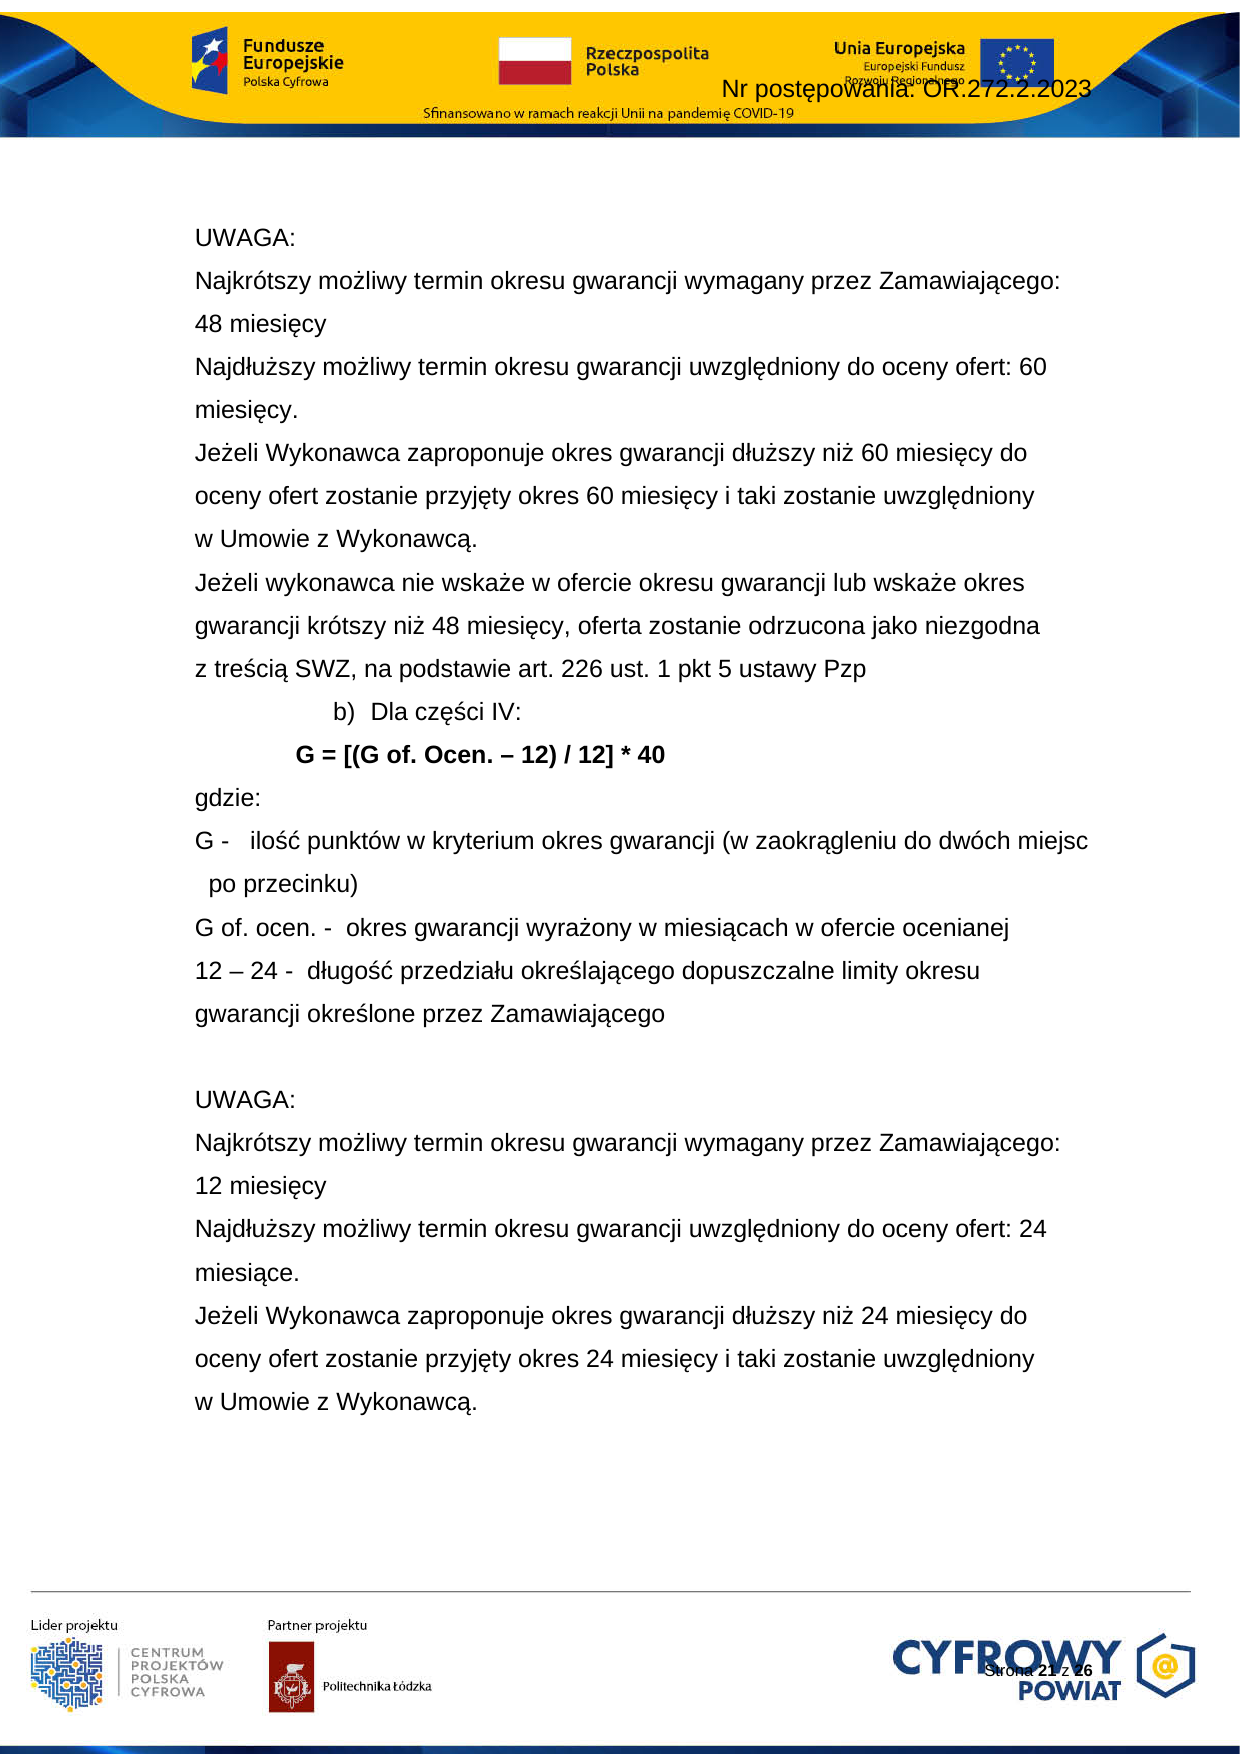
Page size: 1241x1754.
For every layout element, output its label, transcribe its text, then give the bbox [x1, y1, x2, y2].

list 12 – 24 - długość przedziału określającego dopuszczalne limity okresu gwarancji określone przez Zamawiającego [194, 956, 1092, 1028]
list G - ilość punktów w kryterium okres gwarancji (w zaokrągleniu do dwóch miejsc [194, 826, 1092, 855]
list G = [(G of. Ocen. – 12) / 12] * 40 [295, 740, 1092, 769]
list G of. ocen. - okres gwarancji wyrażony w miesiącach w ofercie ocenianej [194, 913, 1092, 941]
list Jeżeli Wykonawca zaproponuje okres gwarancji dłuższy niż 24 miesięcy do oceny ofert zostanie przyjęty okres 24 miesięcy i taki zostanie uwzględniony w Umowie z Wykonawcą. [194, 1301, 1092, 1416]
list UWAGA: [194, 1085, 1092, 1114]
list Jeżeli wykonawca nie wskaże w ofercie okresu gwarancji lub wskaże okres gwarancji krótszy niż 48 miesięcy, oferta zostanie odrzucona jako niezgodna z treścią SWZ, na podstawie art. 226 ust. 1 pkt 5 ustawy Pzp [194, 568, 1092, 683]
list gdzie: [194, 783, 1092, 812]
list Najdłuższy możliwy termin okresu gwarancji uwzględniony do oceny ofert: 24 miesiące. [194, 1214, 1092, 1286]
list Najkrótszy możliwy termin okresu gwarancji wymagany przez Zamawiającego: 12 miesięcy [194, 1128, 1092, 1200]
list Jeżeli Wykonawca zaproponuje okres gwarancji dłuższy niż 60 miesięcy do oceny ofert zostanie przyjęty okres 60 miesięcy i taki zostanie uwzględniony w Umowie z Wykonawcą. [194, 438, 1092, 553]
picture [0, 12, 1240, 1754]
list Najkrótszy możliwy termin okresu gwarancji wymagany przez Zamawiającego: 48 miesięcy [194, 266, 1092, 338]
list UWAGA: [194, 223, 1092, 251]
list Najdłuższy możliwy termin okresu gwarancji uwzględniony do oceny ofert: 60 miesięcy. [194, 352, 1092, 424]
list Dla części IV: [333, 697, 1092, 726]
list po przecinku) [194, 869, 1092, 898]
